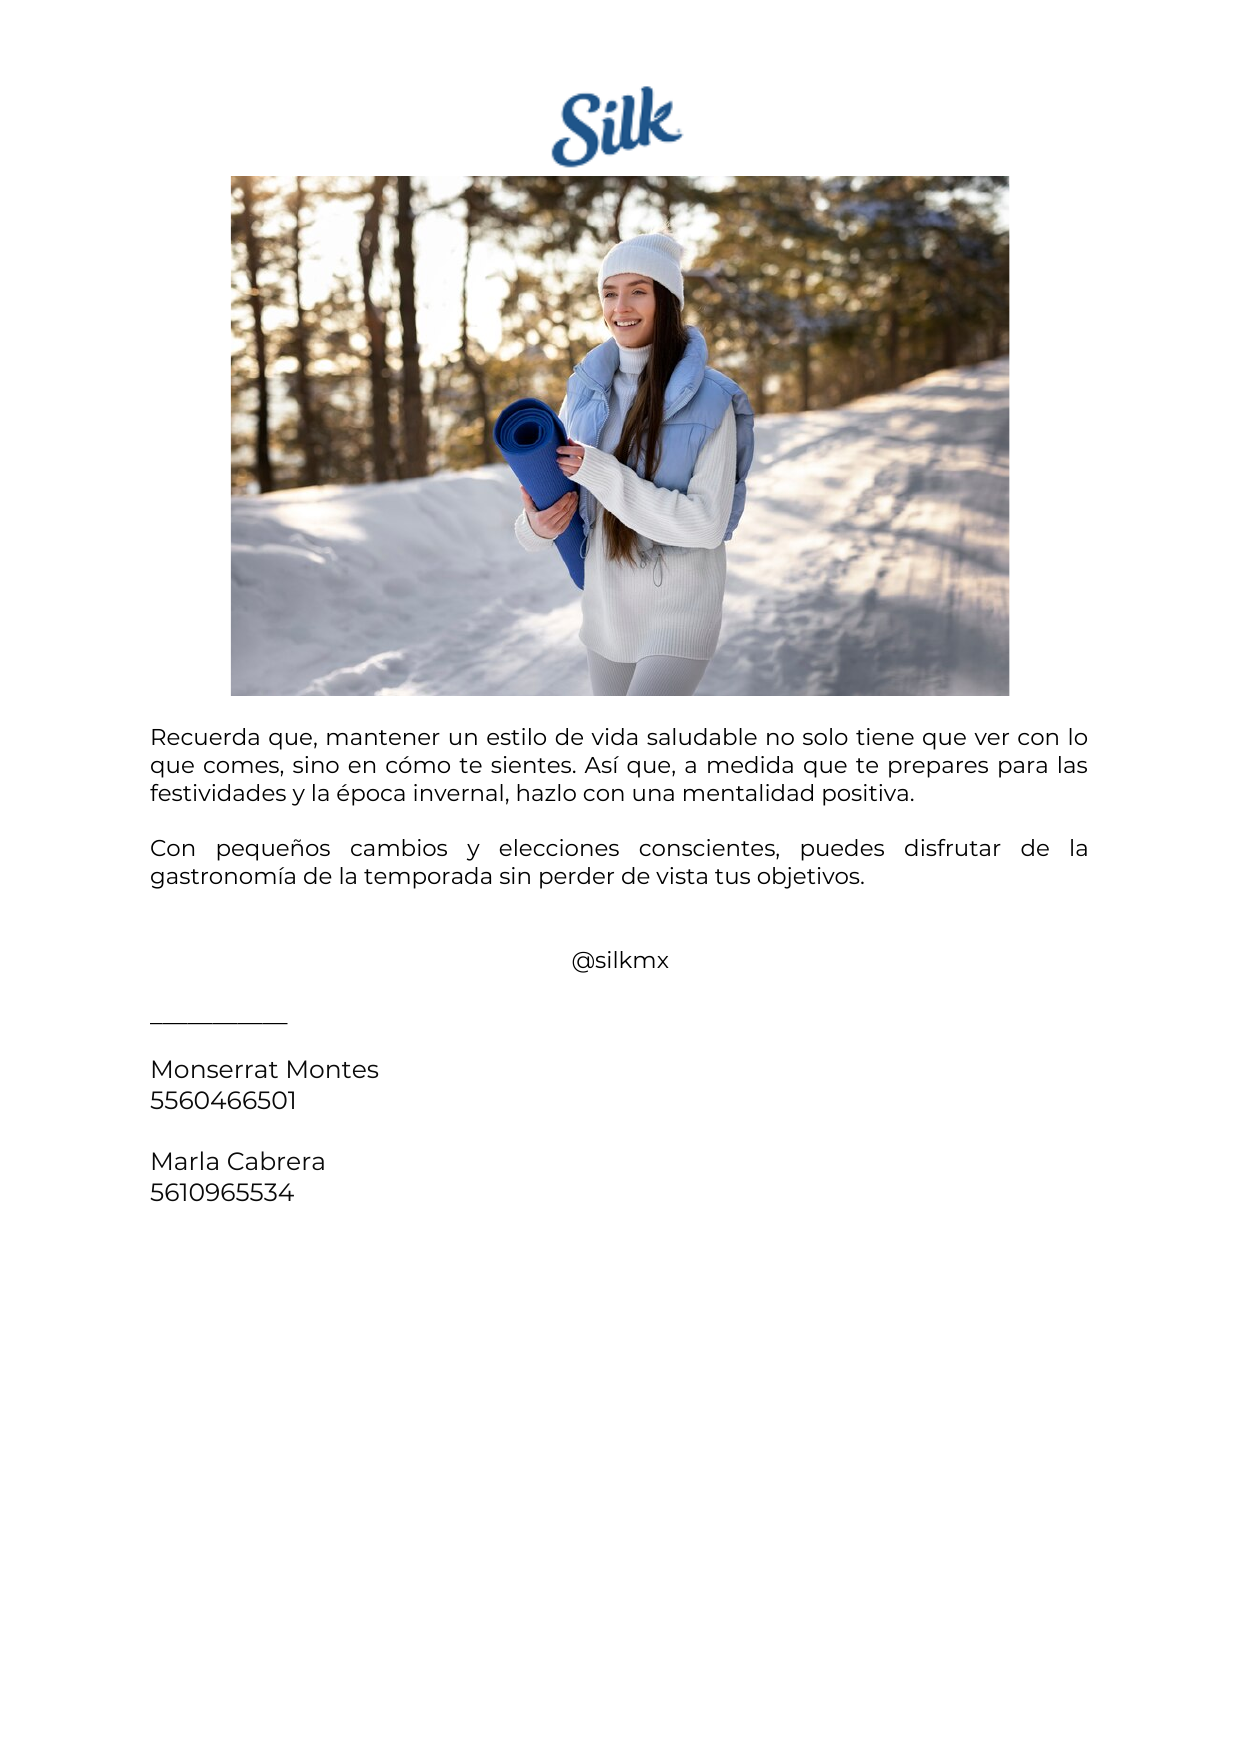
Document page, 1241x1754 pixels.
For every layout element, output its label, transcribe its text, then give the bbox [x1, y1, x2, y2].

text ___________ [150, 999, 1090, 1030]
text Recuerda que, mantener un estilo de vida saludable no solo tiene que ver con lo que comes, sino en cómo te sientes. Así que, a medida que te prepares para las festividades y la época invernal, hazlo con una mentalidad positiva. [150, 723, 1090, 807]
text @silkmx [150, 946, 1090, 974]
text Marla Cabrera [150, 1146, 1090, 1177]
text Monserrat Montes [150, 1055, 1090, 1085]
text 5610965534 [150, 1177, 1090, 1207]
picture [547, 75, 693, 173]
text Con pequeños cambios y elecciones conscientes, puedes disfrutar de la gastronomía de la temporada sin perder de vista tus objetivos. [150, 835, 1090, 891]
text 5560466501 [150, 1085, 1090, 1116]
picture [230, 176, 1010, 696]
